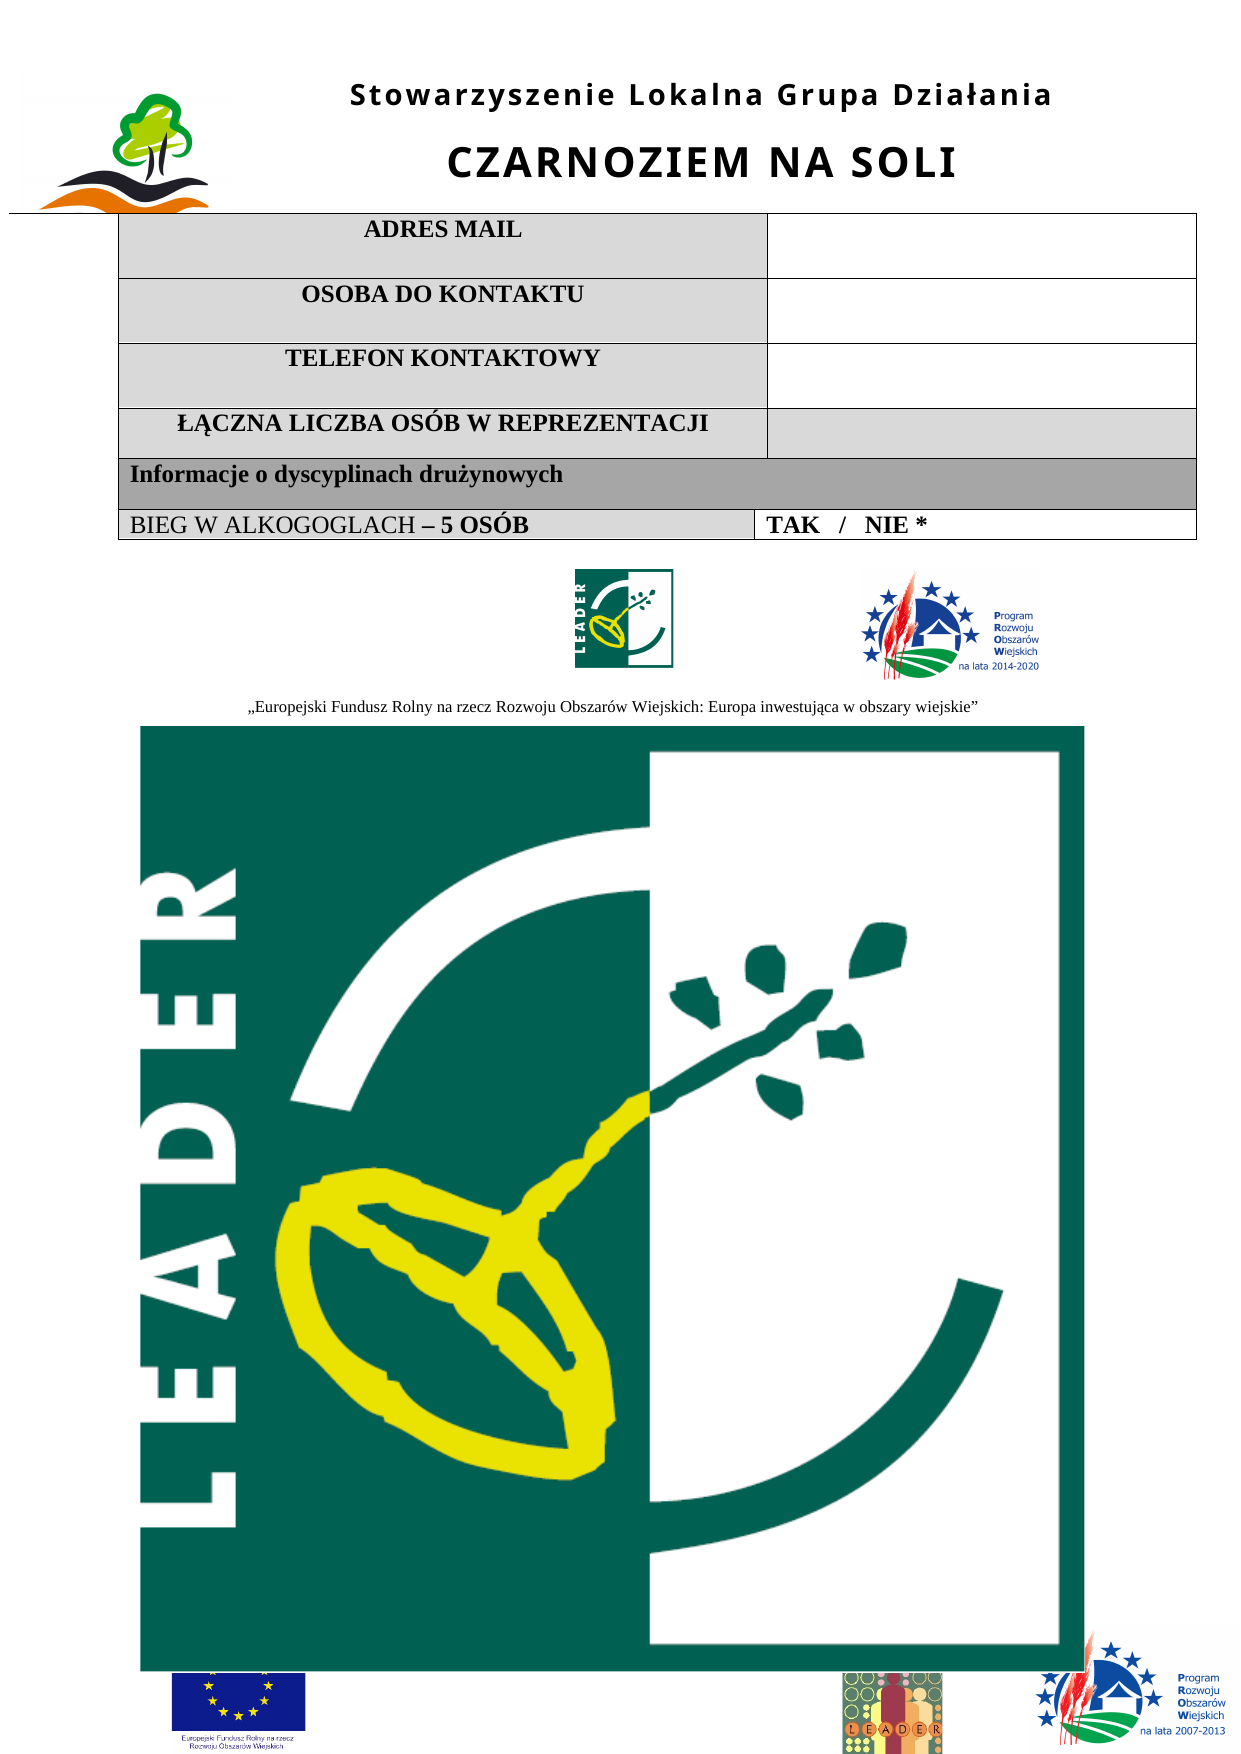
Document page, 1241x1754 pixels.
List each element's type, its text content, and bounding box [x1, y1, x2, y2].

table_cell [768, 409, 1196, 458]
table_cell TAK / NIE * [755, 510, 1196, 538]
table_cell OSOBA DO KONTAKTU [119, 279, 767, 342]
table_cell BIEG W ALKOGOGLACH – 5 OSÓB [119, 510, 754, 538]
picture [20, 73, 233, 213]
picture [861, 569, 1039, 681]
table_cell ADRES MAIL [119, 214, 767, 278]
table_cell [768, 344, 1196, 407]
table_cell Informacje o dyscyplinach drużynowych [119, 459, 1196, 509]
table_cell [768, 214, 1196, 278]
table_cell ŁĄCZNA LICZBA OSÓB W REPREZENTACJI [119, 409, 767, 458]
table_cell [768, 279, 1196, 342]
picture [575, 569, 674, 668]
picture [140, 726, 1240, 1754]
table_cell TELEFON KONTAKTOWY [119, 344, 767, 407]
